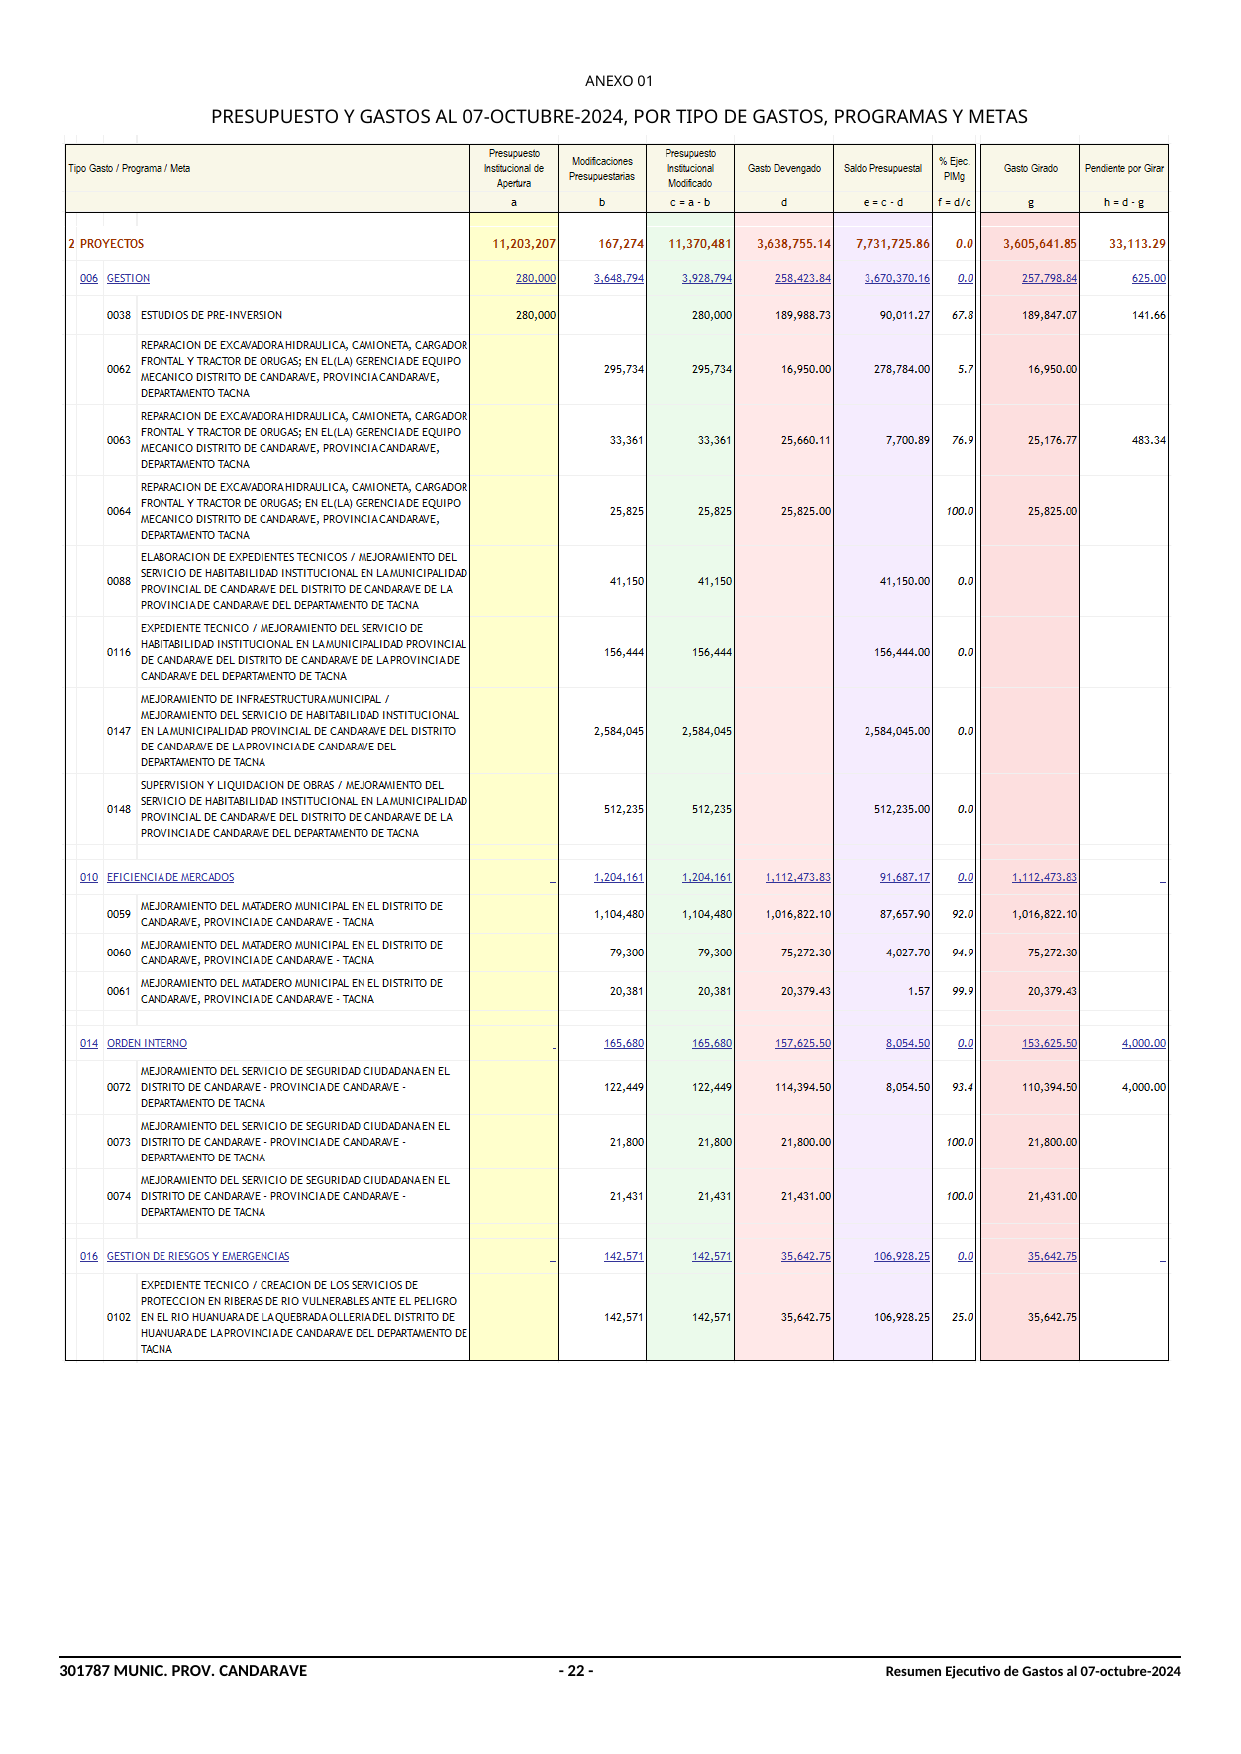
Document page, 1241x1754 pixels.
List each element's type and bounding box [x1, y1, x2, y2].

table_header [59, 71, 1180, 1375]
picture [62, 135, 1172, 1363]
